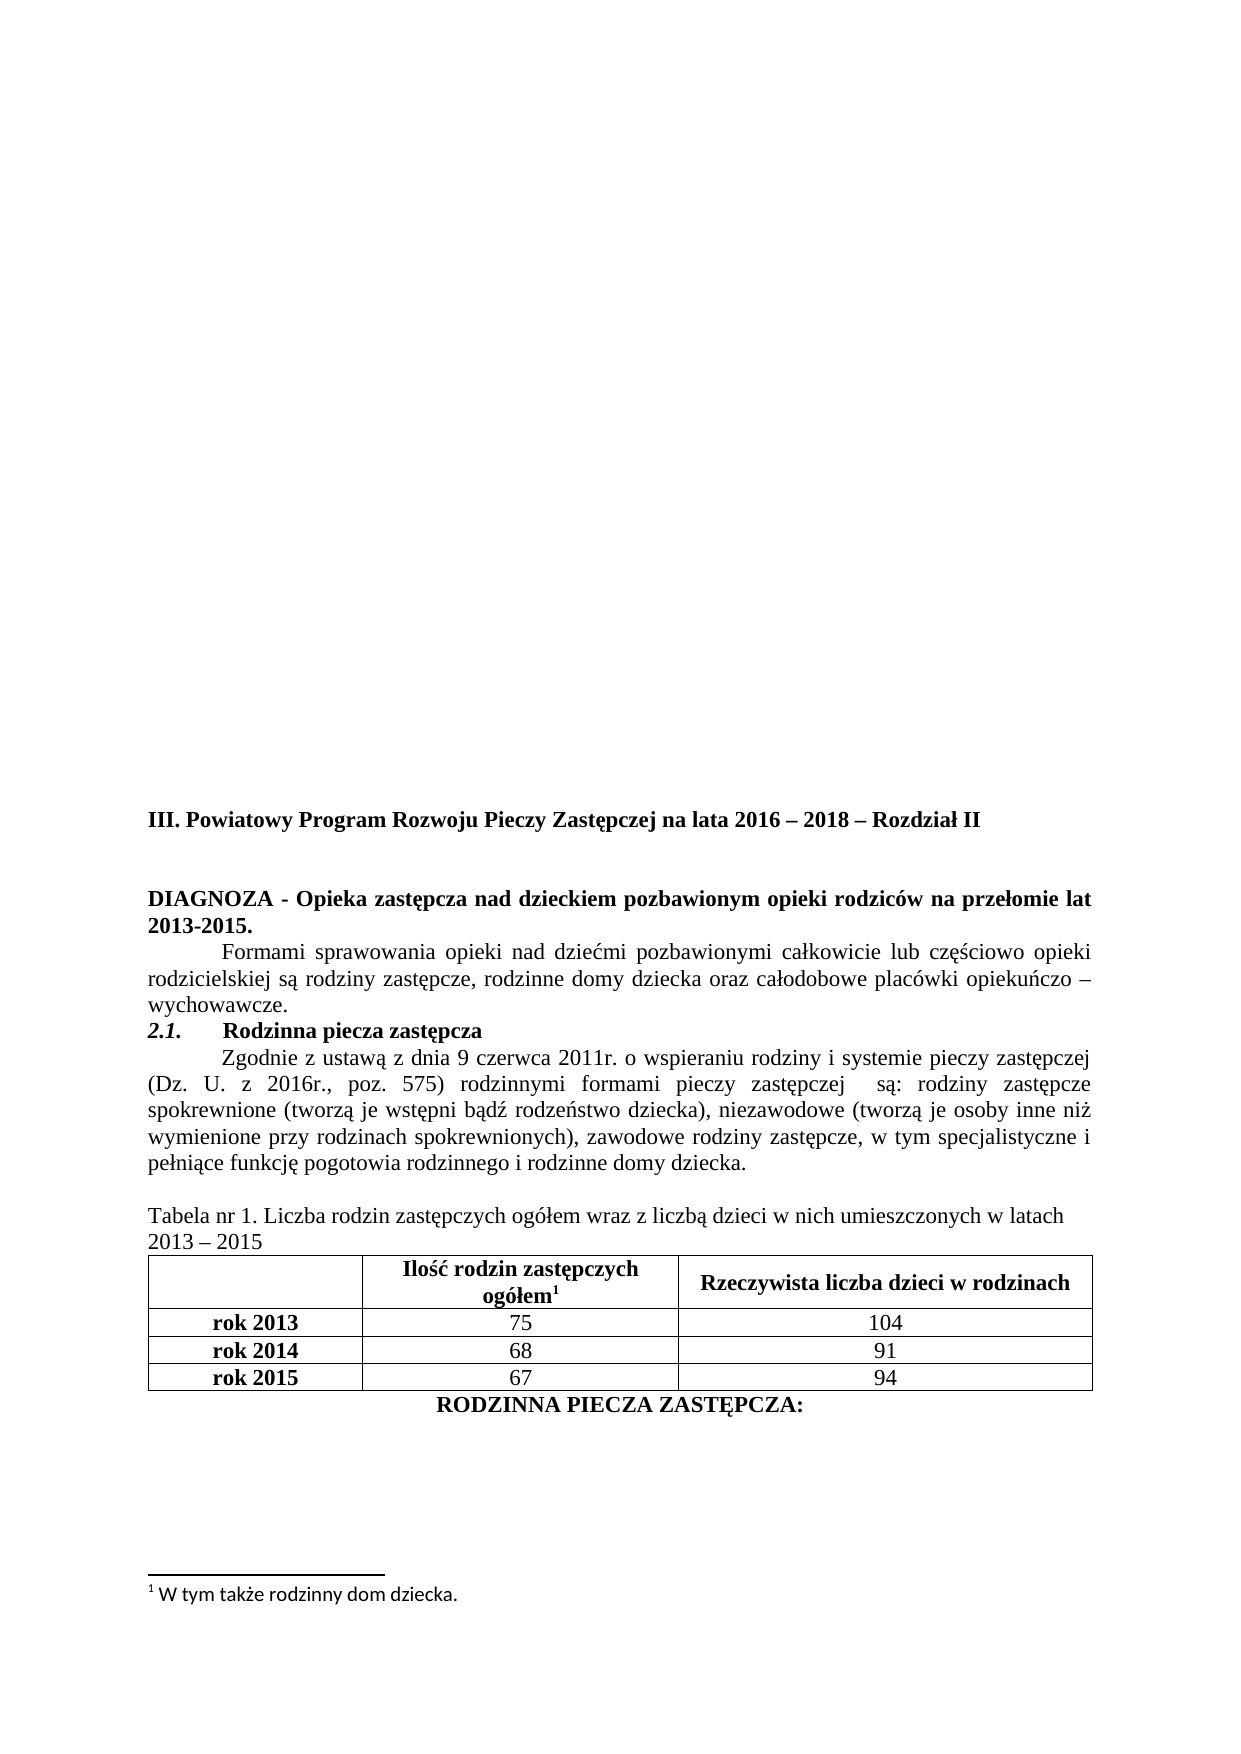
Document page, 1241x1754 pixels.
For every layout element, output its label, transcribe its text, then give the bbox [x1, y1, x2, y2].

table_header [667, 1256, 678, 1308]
table_header [149, 1256, 362, 1308]
text Zgodnie z ustawą z dnia 9 czerwca 2011r. o wspieraniu rodziny i systemie pieczy zastępczej (Dz. U. z 2016r., poz. 575) rodzinnymi formami pieczy zastępczej są: rodziny zastępcze spokrewnione (tworzą je wstępni bądź rodzeństwo dziecka), niezawodowe (tworzą je osoby inne niż wymienione przy rodzinach spokrewnionych), zawodowe rodziny zastępcze, w tym specjalistyczne i pełniące funkcję pogotowia rodzinnego i rodzinne domy dziecka. [148, 1044, 1093, 1175]
text Tabela nr 1. Liczba rodzin zastępczych ogółem wraz z liczbą dzieci w nich umieszczonych w latach 2013 – 2015 [148, 1202, 1093, 1254]
text Formami sprawowania opieki nad dziećmi pozbawionymi całkowicie lub częściowo opieki rodzicielskiej są rodziny zastępcze, rodzinne domy dziecka oraz całodobowe placówki opiekuńczo – wychowawcze. [148, 938, 1093, 1017]
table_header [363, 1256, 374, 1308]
table_header Rzeczywista liczba dzieci w rodzinach [679, 1256, 1092, 1308]
subtitle DIAGNOZA - Opieka zastępcza nad dzieckiem pozbawionym opieki rodziców na przełomie lat 2013-2015. [148, 886, 1093, 938]
text III. Powiatowy Program Rozwoju Pieczy Zastępczej na lata 2016 – 2018 – Rozdział II [148, 806, 1093, 833]
text RODZINNA PIECZA ZASTĘPCZA: [148, 1391, 1093, 1418]
subtitle Rodzinna piecza zastępcza [148, 1017, 1093, 1044]
